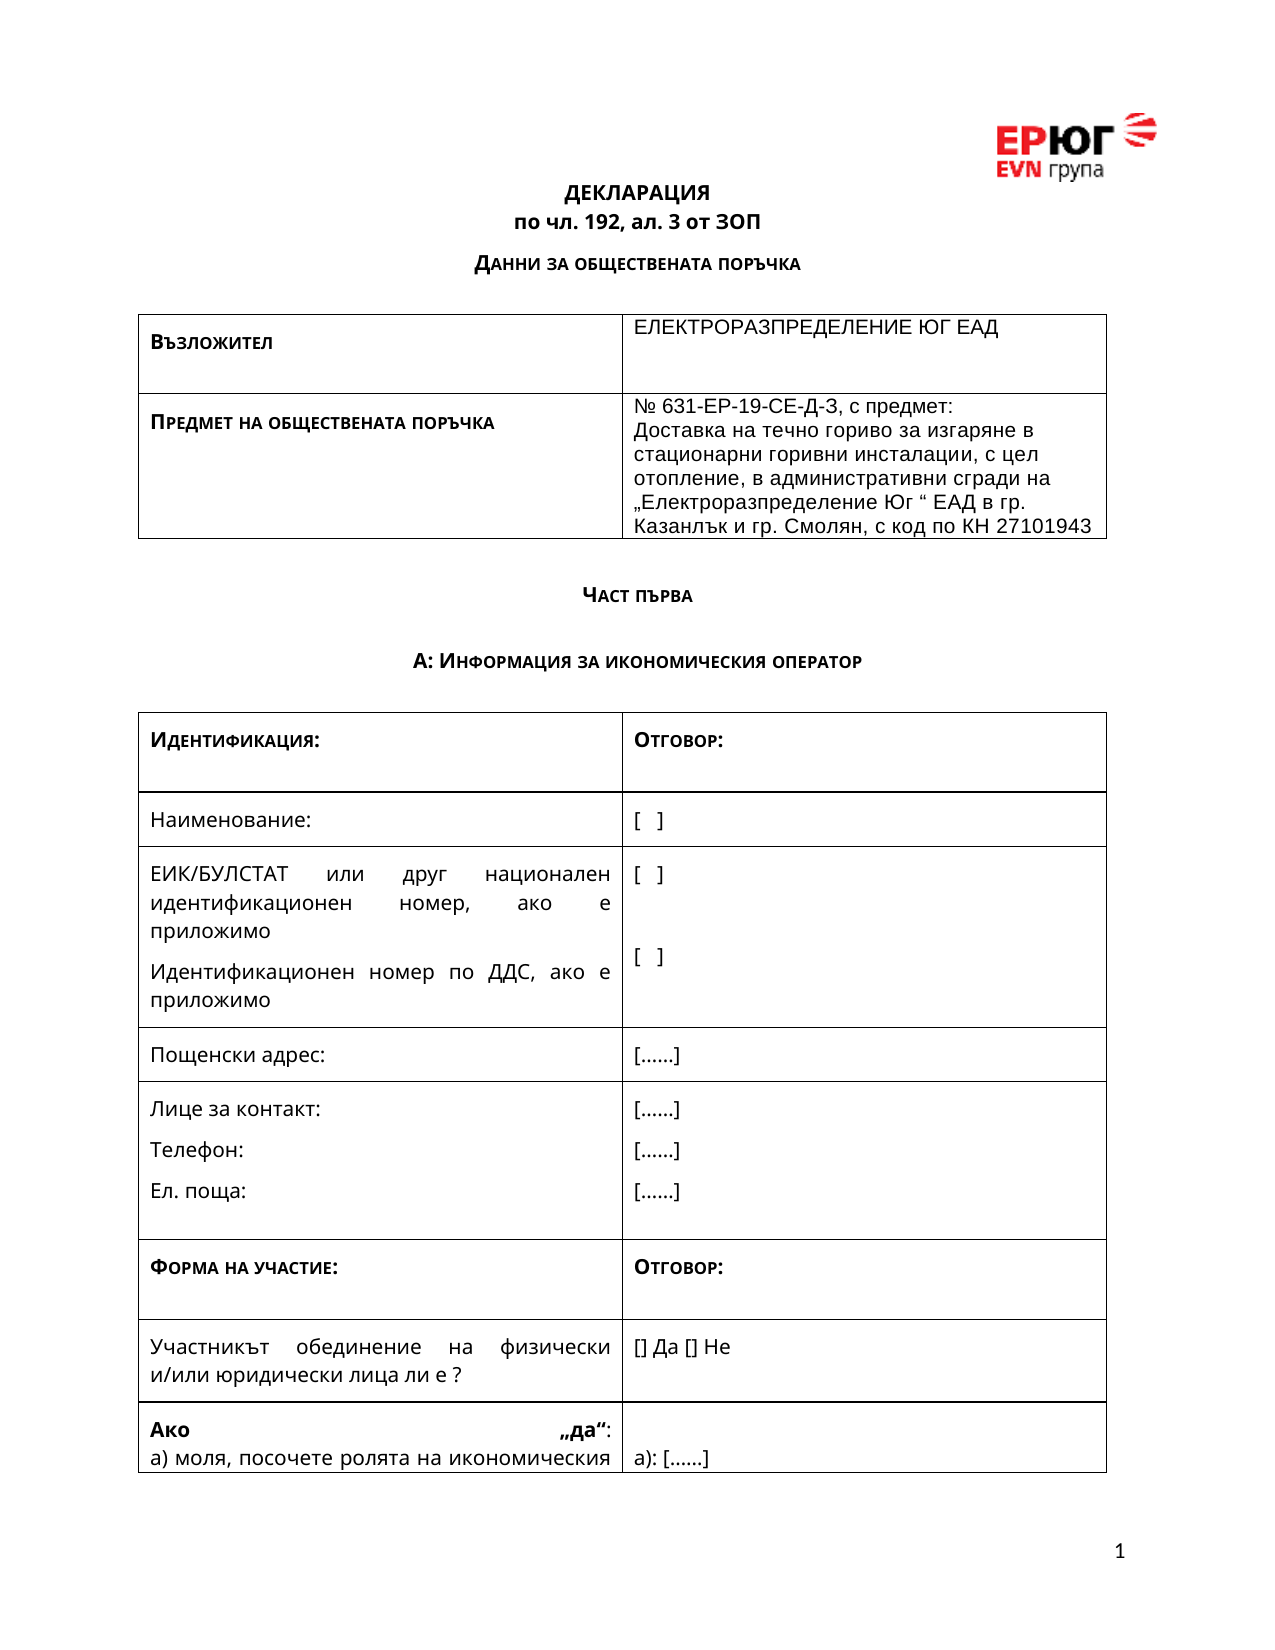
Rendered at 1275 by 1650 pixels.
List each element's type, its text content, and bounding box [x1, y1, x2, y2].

table_cell [ ] [623, 793, 1106, 846]
table_cell Наименование: [139, 793, 622, 846]
table_header Идентификация: [139, 713, 622, 791]
table_header ЕЛЕКТРОРАЗПРЕДЕЛЕНИЕ ЮГ ЕАД [623, 315, 1106, 393]
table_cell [623, 1403, 1106, 1472]
table_cell Участникът обединение на физически и/или юридически лица ли е ? [139, 1320, 622, 1401]
table_cell ЕИК/БУЛСТАТ или друг национален идентификационен номер, ако е приложимо Идентификационен номер по ДДС, ако е приложимо [139, 847, 622, 1027]
table_cell [……] [623, 1028, 1106, 1081]
table_cell № 631-EP-19-CE-Д-З, с предмет: Доставка на течно гориво за изгаряне в стационарни горивни инсталации, с цел отопление, в административни сгради на „Електроразпределение Юг “ ЕАД в гр. Казанлък и гр. Смолян, с код по КН 27101943 [623, 394, 1106, 538]
table_cell Лице за контакт: Телефон: Ел. поща: [139, 1082, 622, 1239]
table_cell [] Да [] Не [623, 1320, 1106, 1401]
table_cell Пощенски адрес: [139, 1028, 622, 1081]
table_header Отговор: [623, 713, 1106, 791]
picture [997, 113, 1157, 182]
table_cell Предмет на обществената поръчка [139, 394, 622, 538]
table_cell Отговор: [623, 1240, 1106, 1318]
title Част първа [150, 580, 1125, 608]
text по чл. 192, ал. 3 от ЗОП [150, 207, 1125, 235]
table_cell [……] [……] [……] [623, 1082, 1106, 1239]
table_cell Форма на участие: [139, 1240, 622, 1318]
title Данни за обществената поръчка [150, 248, 1125, 276]
title А: Информация за икономическия оператор [150, 646, 1125, 674]
text ДЕКЛАРАЦИЯ [150, 178, 1125, 207]
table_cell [139, 1403, 622, 1472]
table_header Възложител [139, 315, 622, 393]
table_cell [ ] [ ] [623, 847, 1106, 1027]
